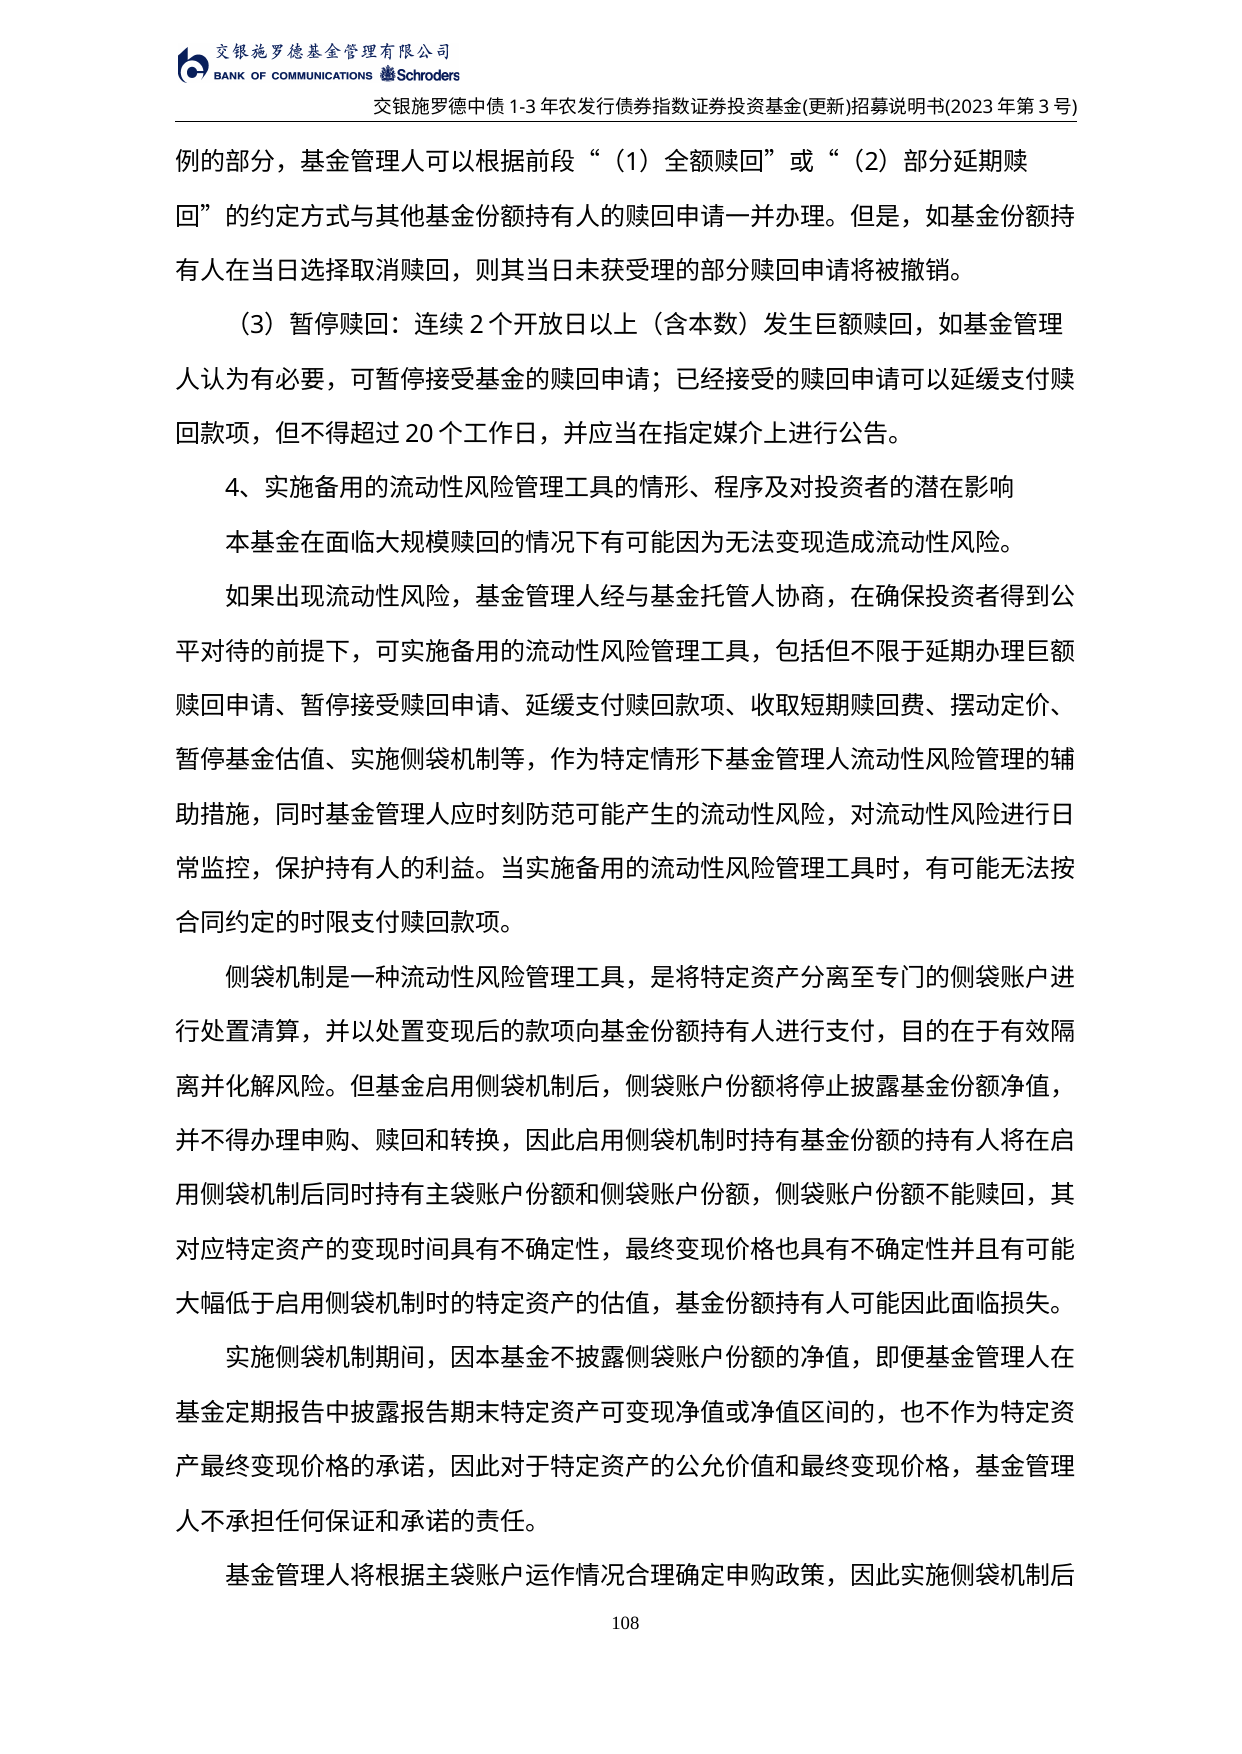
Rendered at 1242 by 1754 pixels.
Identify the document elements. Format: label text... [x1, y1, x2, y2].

text （3）暂停赎回：连续2个开放日以上（含本数）发生巨额赎回，如基金管理人认为有必要，可暂停接受基金的赎回申请；已经接受的赎回申请可以延缓支付赎回款项，但不得超过20个工作日，并应当在指定媒介上进行公告。 [175, 305, 1077, 450]
text 实施侧袋机制期间，因本基金不披露侧袋账户份额的净值，即便基金管理人在基金定期报告中披露报告期末特定资产可变现净值或净值区间的，也不作为特定资产最终变现价格的承诺，因此对于特定资产的公允价值和最终变现价格，基金管理人不承担任何保证和承诺的责任。 [175, 1338, 1077, 1537]
text 如果出现流动性风险，基金管理人经与基金托管人协商，在确保投资者得到公平对待的前提下，可实施备用的流动性风险管理工具，包括但不限于延期办理巨额赎回申请、暂停接受赎回申请、延缓支付赎回款项、收取短期赎回费、摆动定价、暂停基金估值、实施侧袋机制等，作为特定情形下基金管理人流动性风险管理的辅助措施，同时基金管理人应时刻防范可能产生的流动性风险，对流动性风险进行日常监控，保护持有人的利益。当实施备用的流动性风险管理工具时，有可能无法按合同约定的时限支付赎回款项。 [175, 577, 1077, 939]
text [175, 1555, 1077, 1592]
text 侧袋机制是一种流动性风险管理工具，是将特定资产分离至专门的侧袋账户进行处置清算，并以处置变现后的款项向基金份额持有人进行支付，目的在于有效隔离并化解风险。但基金启用侧袋机制后，侧袋账户份额将停止披露基金份额净值，并不得办理申购、赎回和转换，因此启用侧袋机制时持有基金份额的持有人将在启用侧袋机制后同时持有主袋账户份额和侧袋账户份额，侧袋账户份额不能赎回，其对应特定资产的变现时间具有不确定性，最终变现价格也具有不确定性并且有可能大幅低于启用侧袋机制时的特定资产的估值，基金份额持有人可能因此面临损失。 [175, 957, 1077, 1320]
text 本基金在面临大规模赎回的情况下有可能因为无法变现造成流动性风险。 [175, 522, 1077, 558]
picture [178, 43, 460, 83]
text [175, 142, 1077, 287]
text 4、实施备用的流动性风险管理工具的情形、程序及对投资者的潜在影响 [175, 468, 1077, 504]
